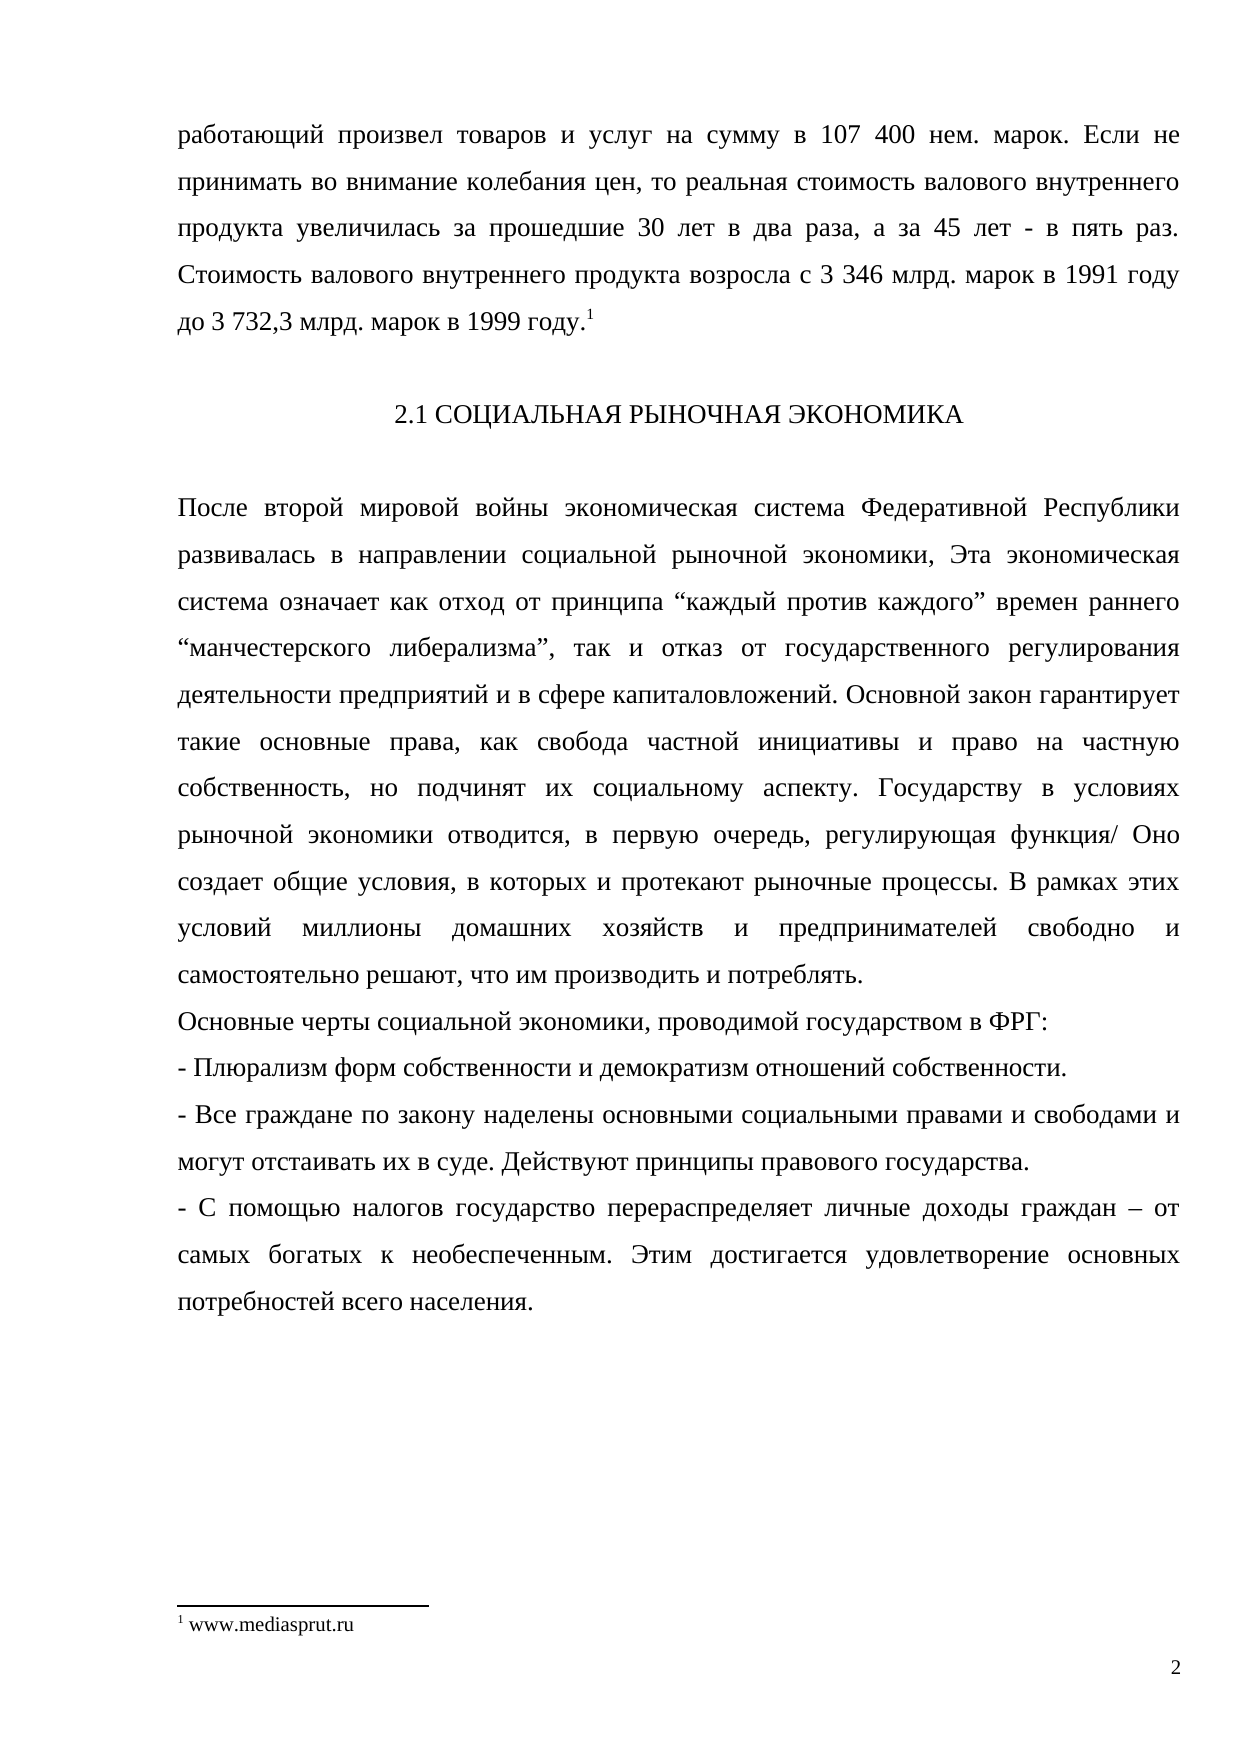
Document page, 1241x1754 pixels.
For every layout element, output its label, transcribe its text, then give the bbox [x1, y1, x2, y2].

text - Плюрализм форм собственности и демократизм отношений собственности. [177, 1051, 1181, 1083]
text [177, 118, 1181, 336]
text После второй мировой войны экономическая система Федеративной Республики развивалась в направлении социальной рыночной экономики, Эта экономическая система означает как отход от принципа “каждый против каждого” времен раннего “манчестерского либерализма”, так и отказ от государственного регулирования деятельности предприятий и в сфере капиталовложений. Основной закон гарантирует такие основные права, как свобода частной инициативы и право на частную собственность, но подчинят их социальному аспекту. Государству в условиях рыночной экономики отводится, в первую очередь, регулирующая функция/ Оно создает общие условия, в которых и протекают рыночные процессы. В рамках этих условий миллионы домашних хозяйств и предпринимателей свободно и самостоятельно решают, что им производить и потреблять. [177, 491, 1181, 989]
text 2.1 Социальная рыночная экономика [177, 398, 1181, 429]
text Основные черты социальной экономики, проводимой государством в ФРГ: [177, 1005, 1181, 1036]
text - Все граждане по закону наделены основными социальными правами и свободами и могут отстаивать их в суде. Действуют принципы правового государства. [177, 1098, 1181, 1176]
text - С помощью налогов государство перераспределяет личные доходы граждан – от самых богатых к необеспеченным. Этим достигается удовлетворение основных потребностей всего населения. [177, 1191, 1181, 1316]
